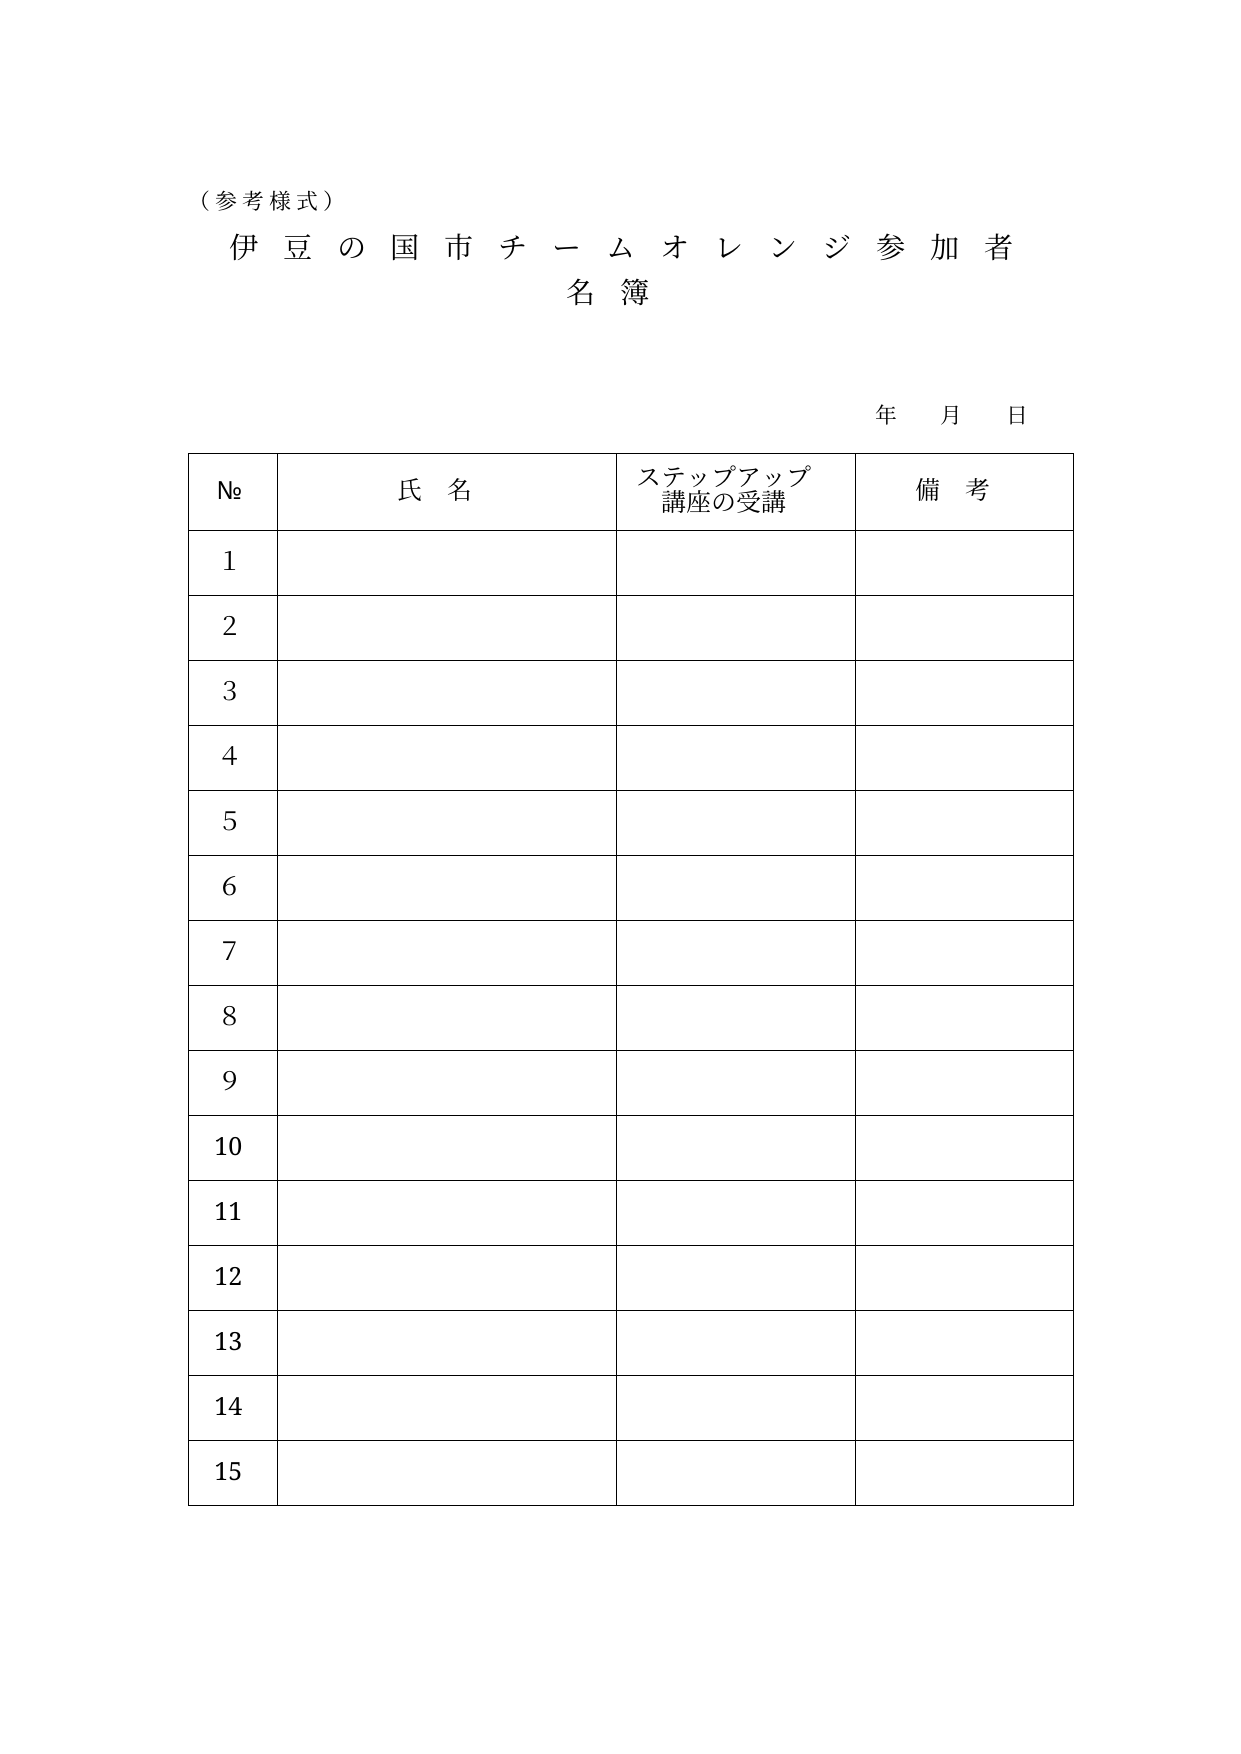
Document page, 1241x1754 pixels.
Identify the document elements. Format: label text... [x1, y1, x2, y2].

table_cell [278, 1246, 616, 1309]
text 年 月 日 [188, 403, 1028, 428]
table_cell [278, 1051, 616, 1114]
table_cell [278, 596, 616, 659]
table_header 氏 名 [278, 454, 616, 529]
table_cell [617, 1441, 855, 1504]
table_cell [278, 1376, 616, 1439]
table_header № [189, 454, 277, 529]
table_cell [278, 531, 616, 594]
text 伊豆の国市チームオレンジ参加者名簿 [188, 223, 1052, 313]
table_cell ２ [189, 596, 277, 659]
table_cell ３ [189, 661, 277, 724]
table_cell [856, 791, 1073, 854]
table_cell [856, 1441, 1073, 1504]
table_cell [278, 791, 616, 854]
table_cell １ [189, 531, 277, 594]
table_cell 10 [189, 1116, 277, 1179]
table_header 備 考 [856, 454, 1073, 529]
table_cell [617, 1376, 855, 1439]
table_cell 11 [189, 1181, 277, 1244]
table_cell [278, 661, 616, 724]
table_cell [278, 1311, 616, 1374]
table_cell [856, 726, 1073, 789]
table_cell [278, 921, 616, 984]
table_cell [278, 1116, 616, 1179]
table_cell [278, 856, 616, 919]
table_header ステップアップ講座の受講 [617, 454, 855, 529]
table_cell [617, 531, 855, 594]
table_cell [856, 1376, 1073, 1439]
table_cell [278, 1181, 616, 1244]
table_cell [617, 1181, 855, 1244]
table_cell ９ [189, 1051, 277, 1114]
table_cell [856, 531, 1073, 594]
table_cell [617, 596, 855, 659]
table_cell [856, 986, 1073, 1049]
table_cell ６ [189, 856, 277, 919]
table_cell ４ [189, 726, 277, 789]
text （参考様式） [188, 178, 1054, 223]
table_cell [617, 1311, 855, 1374]
table_cell [856, 1116, 1073, 1179]
table_cell [278, 726, 616, 789]
table_cell [617, 921, 855, 984]
table_cell [617, 1051, 855, 1114]
table_cell [856, 1311, 1073, 1374]
table_cell [617, 856, 855, 919]
table_cell [278, 986, 616, 1049]
table_cell ８ [189, 986, 277, 1049]
table_cell [856, 661, 1073, 724]
table_cell [617, 726, 855, 789]
table_cell 13 [189, 1311, 277, 1374]
table_cell 12 [189, 1246, 277, 1309]
table_cell [856, 1051, 1073, 1114]
table_cell [617, 791, 855, 854]
table_cell [856, 596, 1073, 659]
table_cell [617, 1246, 855, 1309]
table_cell [856, 1181, 1073, 1244]
table_cell [856, 856, 1073, 919]
table_cell [617, 986, 855, 1049]
table_cell ５ [189, 791, 277, 854]
table_cell [278, 1441, 616, 1504]
table_cell [617, 661, 855, 724]
table_cell ７ [189, 921, 277, 984]
table_cell [856, 921, 1073, 984]
table_cell 14 [189, 1376, 277, 1439]
table_cell 15 [189, 1441, 277, 1504]
table_cell [856, 1246, 1073, 1309]
table_cell [617, 1116, 855, 1179]
